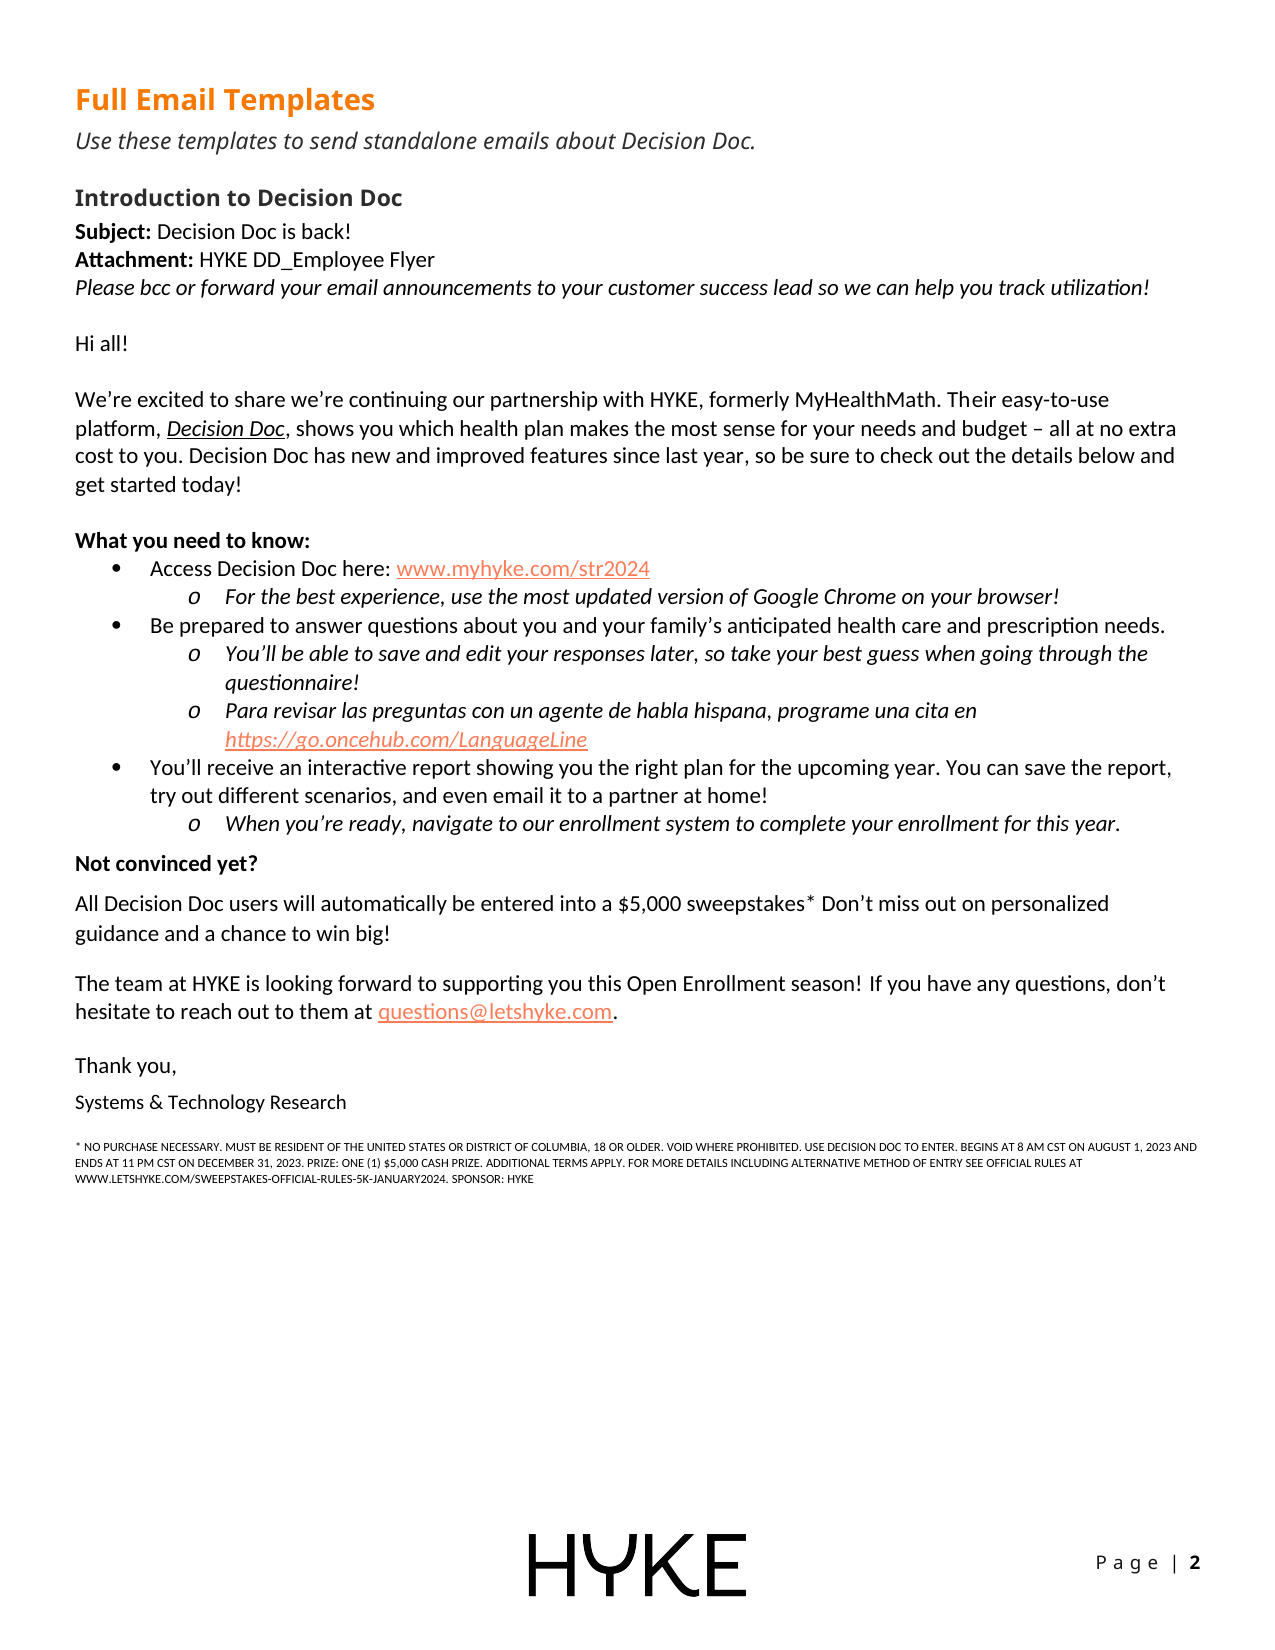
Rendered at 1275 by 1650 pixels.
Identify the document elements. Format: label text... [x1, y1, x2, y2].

text Not convinced yet? [75, 849, 1200, 877]
text What you need to know: [75, 526, 1200, 554]
list Access Decision Doc here: www.myhyke.com/str2024 [112, 554, 1200, 582]
subtitle Full Email Templates [75, 79, 1200, 119]
list When you’re ready, navigate to our enrollment system to complete your enrollment for this year. [187, 809, 1200, 838]
list You’ll be able to save and edit your responses later, so take your best guess when going through the questionnaire! [187, 639, 1200, 696]
text All Decision Doc users will automatically be entered into a $5,000 sweepstakes* Don’t miss out on personalized guidance and a chance to win big! [75, 889, 1200, 947]
text * NO PURCHASE NECESSARY. MUST BE RESIDENT OF THE UNITED STATES OR DISTRICT OF COLUMBIA, 18 OR OLDER. VOID WHERE PROHIBITED. USE DECISION DOC TO ENTER. BEGINS AT 8 AM CST ON AUGUST 1, 2023 AND ENDS AT 11 PM CST ON DECEMBER 31, 2023. PRIZE: ONE (1) $5,000 CASH PRIZE. ADDITIONAL TERMS APPLY. FOR MORE DETAILS INCLUDING ALTERNATIVE METHOD OF ENTRY SEE OFFICIAL RULES AT WWW.LETSHYKE.COM/SWEEPSTAKES-OFFICIAL-RULES-5K-JANUARY2024. SPONSOR: HYKE [75, 1139, 1200, 1187]
picture [528, 1534, 746, 1597]
text We’re excited to share we’re continuing our partnership with HYKE, formerly MyHealthMath. Their easy-to-use platform, Decision Doc, shows you which health plan makes the most sense for your needs and budget – all at no extra cost to you. Decision Doc has new and improved features since last year, so be sure to check out the details below and get started today! [75, 386, 1200, 498]
list You’ll receive an interactive report showing you the right plan for the upcoming year. You can save the report, try out different scenarios, and even email it to a partner at home! [112, 753, 1200, 809]
text Thank you, [75, 1051, 1200, 1079]
subtitle Introduction to Decision Doc [75, 182, 1200, 213]
text Use these templates to send standalone emails about Decision Doc. [75, 125, 1200, 156]
list Be prepared to answer questions about you and your family’s anticipated health care and prescription needs. [112, 611, 1200, 639]
text Subject: Decision Doc is back! [75, 217, 1200, 246]
text The team at HYKE is looking forward to supporting you this Open Enrollment season! If you have any questions, don’t hesitate to reach out to them at questions@letshyke.com. [75, 969, 1200, 1025]
list Para revisar las preguntas con un agente de habla hispana, programe una cita en https://go.oncehub.com/LanguageLine [187, 696, 1200, 753]
text Attachment: HYKE DD_Employee Flyer [75, 246, 1200, 273]
list For the best experience, use the most updated version of Google Chrome on your browser! [187, 582, 1200, 611]
text Please bcc or forward your email announcements to your customer success lead so we can help you track utilization! [75, 273, 1200, 302]
text Hi all! [75, 329, 1200, 358]
